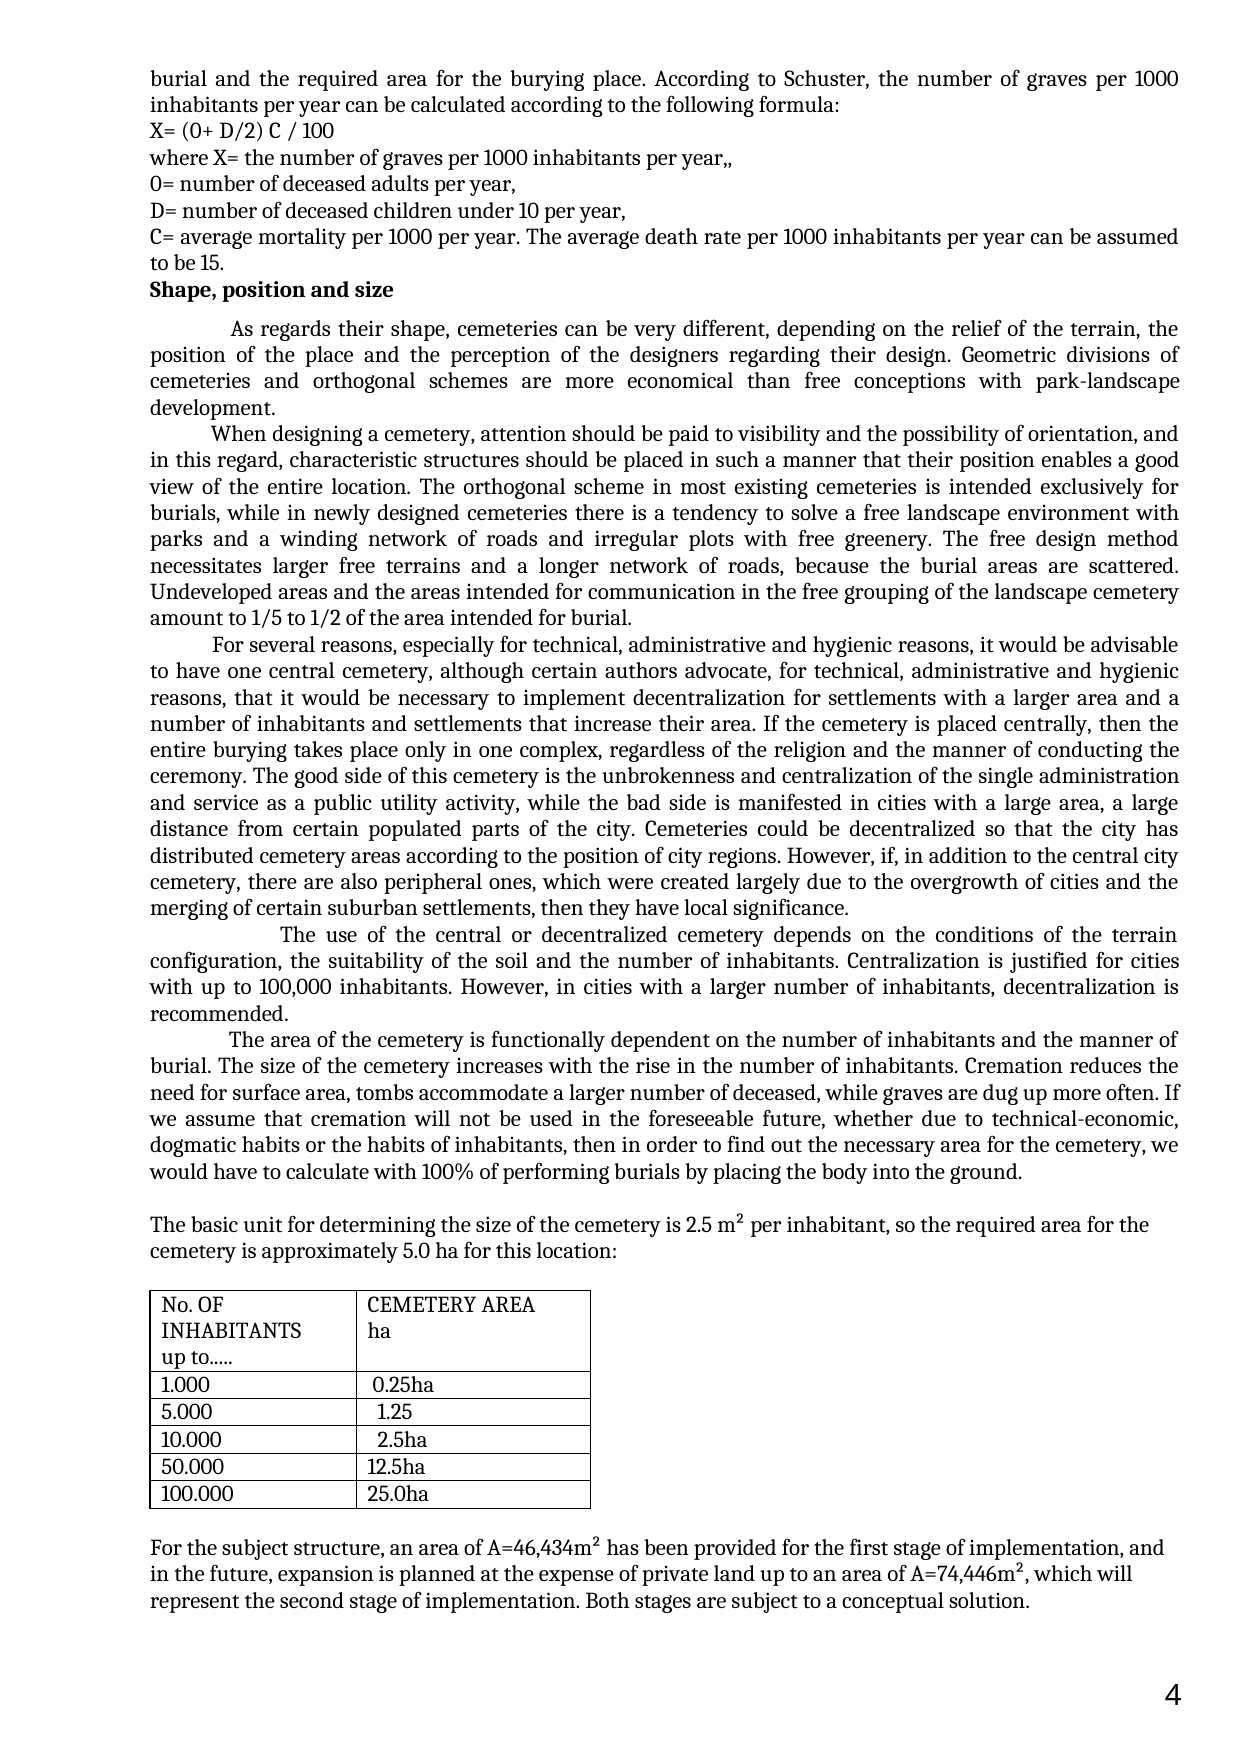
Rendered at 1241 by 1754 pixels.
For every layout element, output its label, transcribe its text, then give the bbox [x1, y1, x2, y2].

table_cell 10.000 [151, 1426, 356, 1453]
text As regards their shape, cemeteries can be very different, depending on the relief of the terrain, the position of the place and the perception of the designers regarding their design. Geometric divisions of cemeteries and orthogonal schemes are more economical than free conceptions with park-landscape development. [150, 315, 1181, 421]
table_cell 25.0ha [357, 1481, 590, 1507]
text The basic unit for determining the size of the cemetery is 2.5 m² per inhabitant, so the required area for the cemetery is approximately 5.0 ha for this location: [150, 1211, 1181, 1264]
table_header No. OF INHABITANTS up to..... [151, 1291, 356, 1371]
text X= (0+ D/2) C / 100 [150, 118, 1181, 145]
text The use of the central or decentralized cemetery depends on the conditions of the terrain configuration, the suitability of the soil and the number of inhabitants. Centralization is justified for cities with up to 100,000 inhabitants. However, in cities with a larger number of inhabitants, decentralization is recommended. [150, 921, 1181, 1027]
table_cell 0.25ha [357, 1372, 590, 1398]
table_cell 1.25 [357, 1399, 590, 1425]
table_cell 5.000 [151, 1399, 356, 1425]
table_cell 12.5ha [357, 1454, 590, 1480]
text 0= number of deceased adults per year, [150, 171, 1181, 197]
table_cell 50.000 [151, 1454, 356, 1480]
text When designing a cemetery, attention should be paid to visibility and the possibility of orientation, and in this regard, characteristic structures should be placed in such a manner that their position enables a good view of the entire location. The orthogonal scheme in most existing cemeteries is intended exclusively for burials, while in newly designed cemeteries there is a tendency to solve a free landscape environment with parks and a winding network of roads and irregular plots with free greenery. The free design method necessitates larger free terrains and a longer network of roads, because the burial areas are scattered. Undeveloped areas and the areas intended for communication in the free grouping of the landscape cemetery amount to 1/5 to 1/2 of the area intended for burial. [150, 421, 1181, 632]
text where X= the number of graves per 1000 inhabitants per year,, [150, 145, 1181, 171]
subtitle Shape, position and size [150, 276, 1181, 303]
table_cell 2.5ha [357, 1426, 590, 1453]
text The area of the cemetery is functionally dependent on the number of inhabitants and the manner of burial. The size of the cemetery increases with the rise in the number of inhabitants. Cremation reduces the need for surface area, tombs accommodate a larger number of deceased, while graves are dug up more often. If we assume that cremation will not be used in the foreseeable future, whether due to technical-economic, dogmatic habits or the habits of inhabitants, then in order to find out the necessary area for the cemetery, we would have to calculate with 100% of performing burials by placing the body into the ground. [150, 1027, 1181, 1185]
table_header CEMETERY AREA ha [357, 1291, 590, 1371]
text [150, 66, 1181, 118]
text C= average mortality per 1000 per year. The average death rate per 1000 inhabitants per year can be assumed to be 15. [150, 224, 1181, 276]
table_cell 100.000 [151, 1481, 356, 1507]
text For the subject structure, an area of A=46,434m² has been provided for the first stage of implementation, and in the future, expansion is planned at the expense of private land up to an area of A=74,446m², which will represent the second stage of implementation. Both stages are subject to a conceptual solution. [150, 1535, 1181, 1614]
table_cell 1.000 [151, 1372, 356, 1398]
text D= number of deceased children under 10 per year, [150, 197, 1181, 224]
text For several reasons, especially for technical, administrative and hygienic reasons, it would be advisable to have one central cemetery, although certain authors advocate, for technical, administrative and hygienic reasons, that it would be necessary to implement decentralization for settlements with a larger area and a number of inhabitants and settlements that increase their area. If the cemetery is placed centrally, then the entire burying takes place only in one complex, regardless of the religion and the manner of conducting the ceremony. The good side of this cemetery is the unbrokenness and centralization of the single administration and service as a public utility activity, while the bad side is manifested in cities with a large area, a large distance from certain populated parts of the city. Cemeteries could be decentralized so that the city has distributed cemetery areas according to the position of city regions. However, if, in addition to the central city cemetery, there are also peripheral ones, which were created largely due to the overgrowth of cities and the merging of certain suburban settlements, then they have local significance. [150, 632, 1181, 921]
